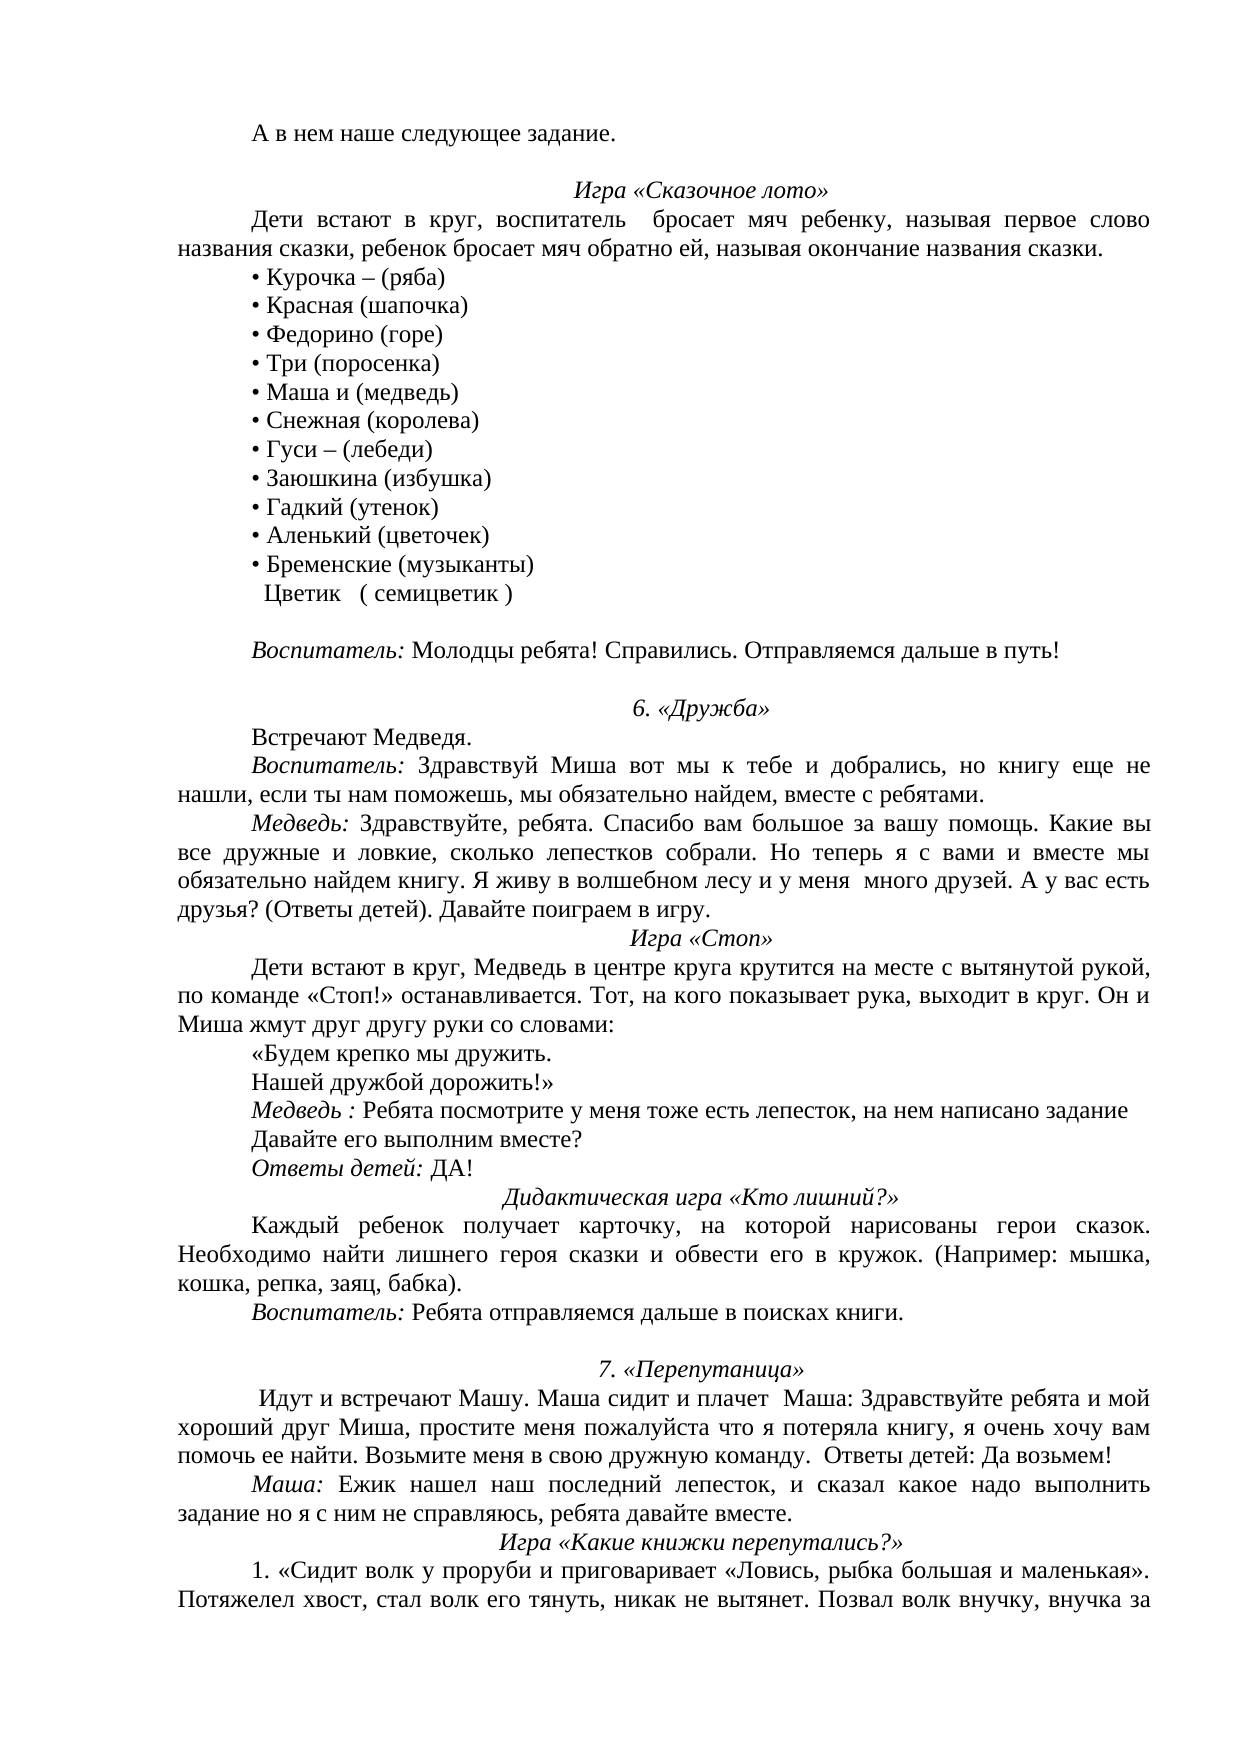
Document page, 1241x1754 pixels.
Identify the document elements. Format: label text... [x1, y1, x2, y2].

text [177, 1556, 1152, 1613]
text • Гадкий (утенок) [177, 492, 1152, 521]
text 7. «Перепутаница» [177, 1354, 1152, 1383]
text Игра «Сказочное лото» [177, 176, 1152, 204]
text Давайте его выполним вместе? [177, 1124, 1152, 1153]
text • Федорино (горе) [177, 319, 1152, 348]
text Цветик ( семицветик ) [177, 578, 1152, 607]
text Дети встают в круг, Медведь в центре круга крутится на месте с вытянутой рукой, по команде «Стоп!» останавливается. Тот, на кого показывает рука, выходит в круг. Он и Миша жмут друг другу руки со словами: [177, 952, 1152, 1038]
text Воспитатель: Ребята отправляемся дальше в поисках книги. [177, 1297, 1152, 1326]
text Маша: Ежик нашел наш последний лепесток, и сказал какое надо выполнить задание но я с ним не справляюсь, ребята давайте вместе. [177, 1469, 1152, 1527]
text • Красная (шапочка) [177, 291, 1152, 319]
text Нашей дружбой дорожить!» [177, 1067, 1152, 1096]
text Дидактическая игра «Кто лишний?» [177, 1182, 1152, 1211]
text • Заюшкина (избушка) [177, 463, 1152, 492]
text Игра «Какие книжки перепутались?» [177, 1527, 1152, 1556]
text Ответы детей: ДА! [177, 1153, 1152, 1182]
text Идут и встречают Машу. Маша сидит и плачет Маша: Здравствуйте ребята и мой хороший друг Миша, простите меня пожалуйста что я потеряла книгу, я очень хочу вам помочь ее найти. Возьмите меня в свою дружную команду. Ответы детей: Да возьмем! [177, 1383, 1152, 1469]
text Воспитатель: Здравствуй Миша вот мы к тебе и добрались, но книгу еще не нашли, если ты нам поможешь, мы обязательно найдем, вместе с ребятами. [177, 751, 1152, 808]
text Каждый ребенок получает карточку, на которой нарисованы герои сказок. Необходимо найти лишнего героя сказки и обвести его в кружок. (Например: мышка, кошка, репка, заяц, бабка). [177, 1211, 1152, 1297]
text Медведь: Здравствуйте, ребята. Спасибо вам большое за вашу помощь. Какие вы все дружные и ловкие, сколько лепестков собрали. Но теперь я с вами и вместе мы обязательно найдем книгу. Я живу в волшебном лесу и у меня много друзей. А у вас есть друзья? (Ответы детей). Давайте поиграем в игру. [177, 808, 1152, 923]
text • Аленький (цветочек) [177, 521, 1152, 549]
text • Снежная (королева) [177, 406, 1152, 434]
text • Гуси – (лебеди) [177, 434, 1152, 463]
text А в нем наше следующее задание. [177, 118, 1152, 147]
text • Бременские (музыканты) [177, 549, 1152, 578]
text Встречают Медведя. [177, 722, 1152, 751]
text Воспитатель: Молодцы ребята! Справились. Отправляемся дальше в путь! [177, 636, 1152, 664]
text • Три (поросенка) [177, 348, 1152, 377]
text «Будем крепко мы дружить. [177, 1038, 1152, 1067]
text • Курочка – (ряба) [177, 262, 1152, 291]
text 6. «Дружба» [177, 693, 1152, 722]
text • Маша и (медведь) [177, 377, 1152, 406]
text Дети встают в круг, воспитатель бросает мяч ребенку, называя первое слово названия сказки, ребенок бросает мяч обратно ей, называя окончание названия сказки. [177, 204, 1152, 262]
text Медведь : Ребята посмотрите у меня тоже есть лепесток, на нем написано задание [177, 1096, 1152, 1124]
text Игра «Стоп» [177, 923, 1152, 952]
